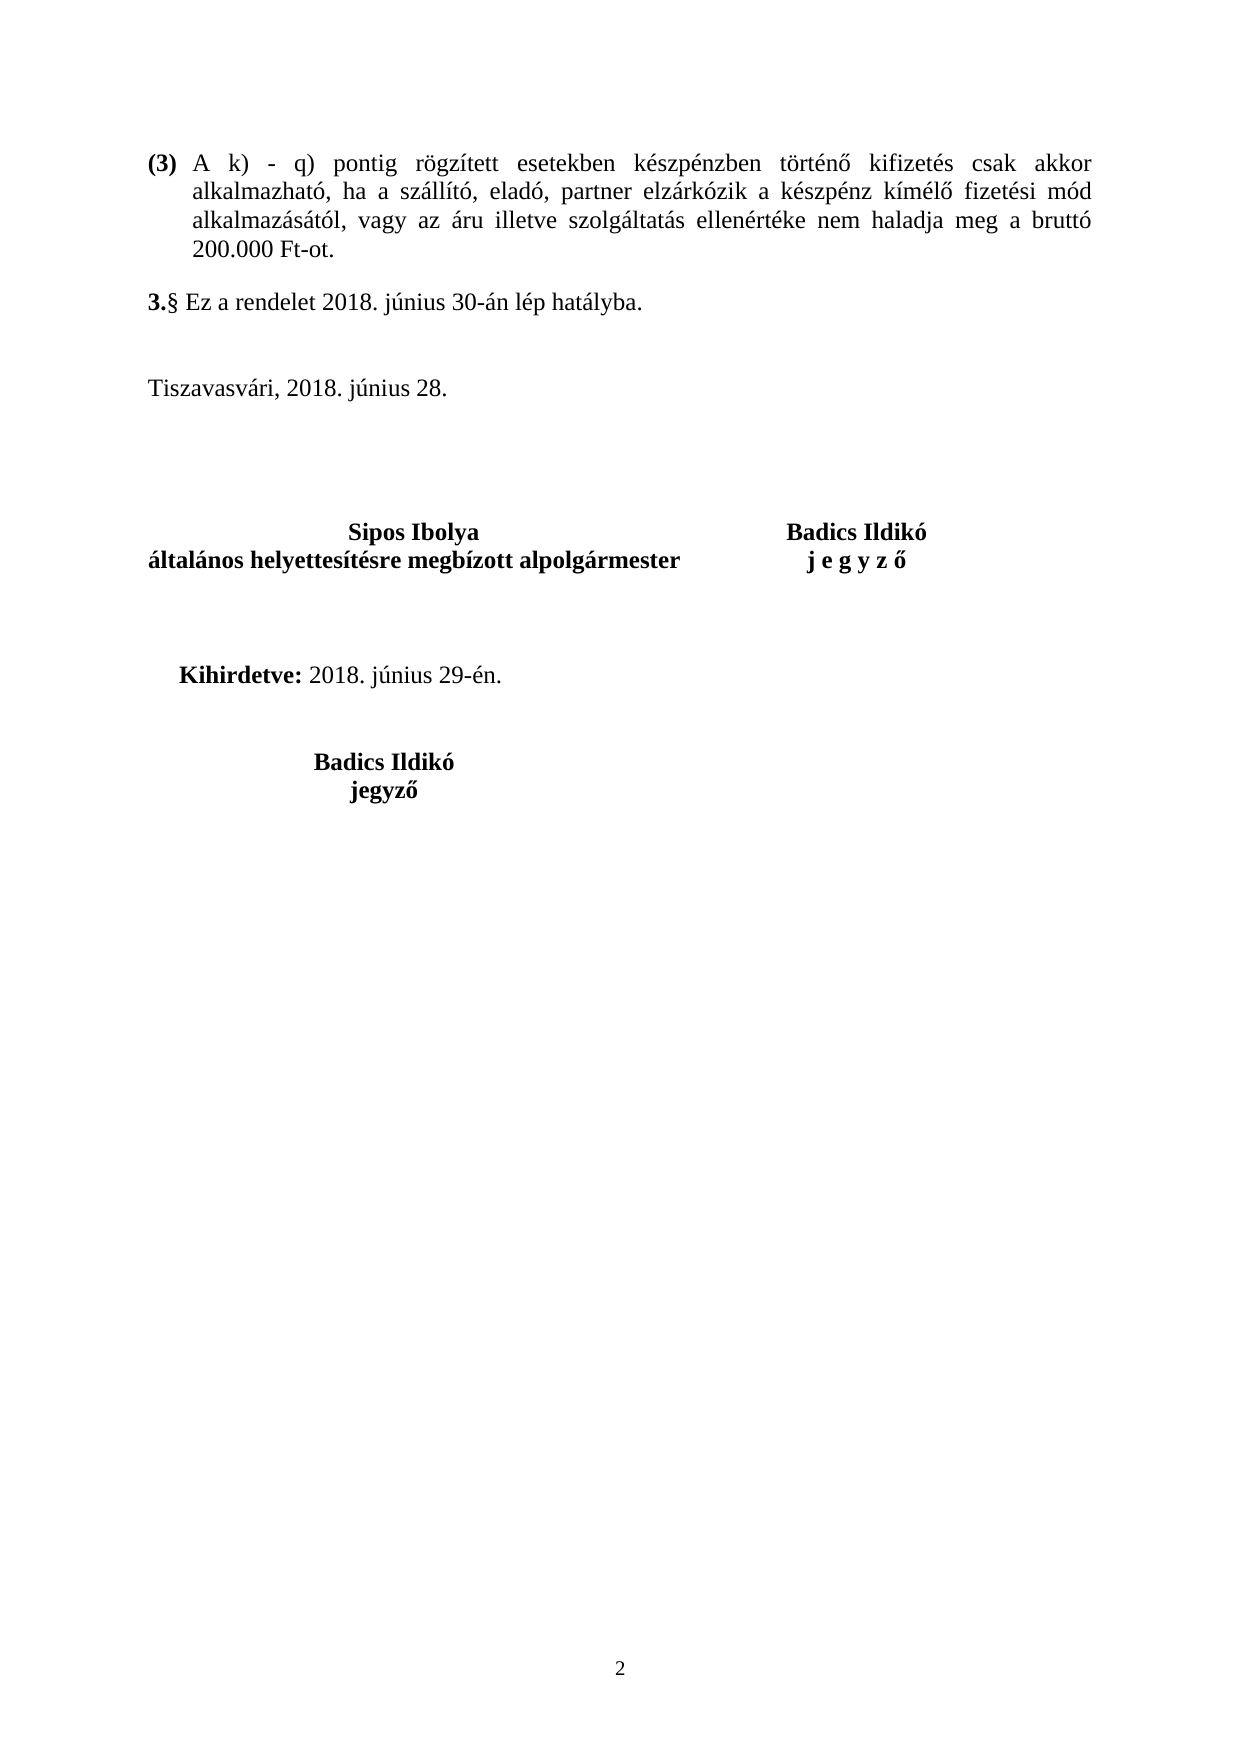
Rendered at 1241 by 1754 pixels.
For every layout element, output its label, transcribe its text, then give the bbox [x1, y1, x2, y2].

text Kihirdetve: 2018. június 29-én. [148, 661, 1092, 689]
text 3.§ Ez a rendelet 2018. június 30-án lép hatályba. [148, 287, 1092, 316]
text általános helyettesítésre megbízott alpolgármester j e g y z ő [148, 546, 1092, 574]
text (3) A k) - q) pontig rögzített esetekben készpénzben történő kifizetés csak akkor alkalmazható, ha a szállító, eladó, partner elzárkózik a készpénz kímélő fizetési mód alkalmazásától, vagy az áru illetve szolgáltatás ellenértéke nem haladja meg a bruttó 200.000 Ft-ot. [148, 148, 1092, 263]
text jegyző [148, 776, 1092, 804]
text Badics Ildikó [148, 747, 1092, 776]
text Tiszavasvári, 2018. június 28. [148, 373, 1092, 402]
text Sipos Ibolya Badics Ildikó [148, 517, 1092, 546]
